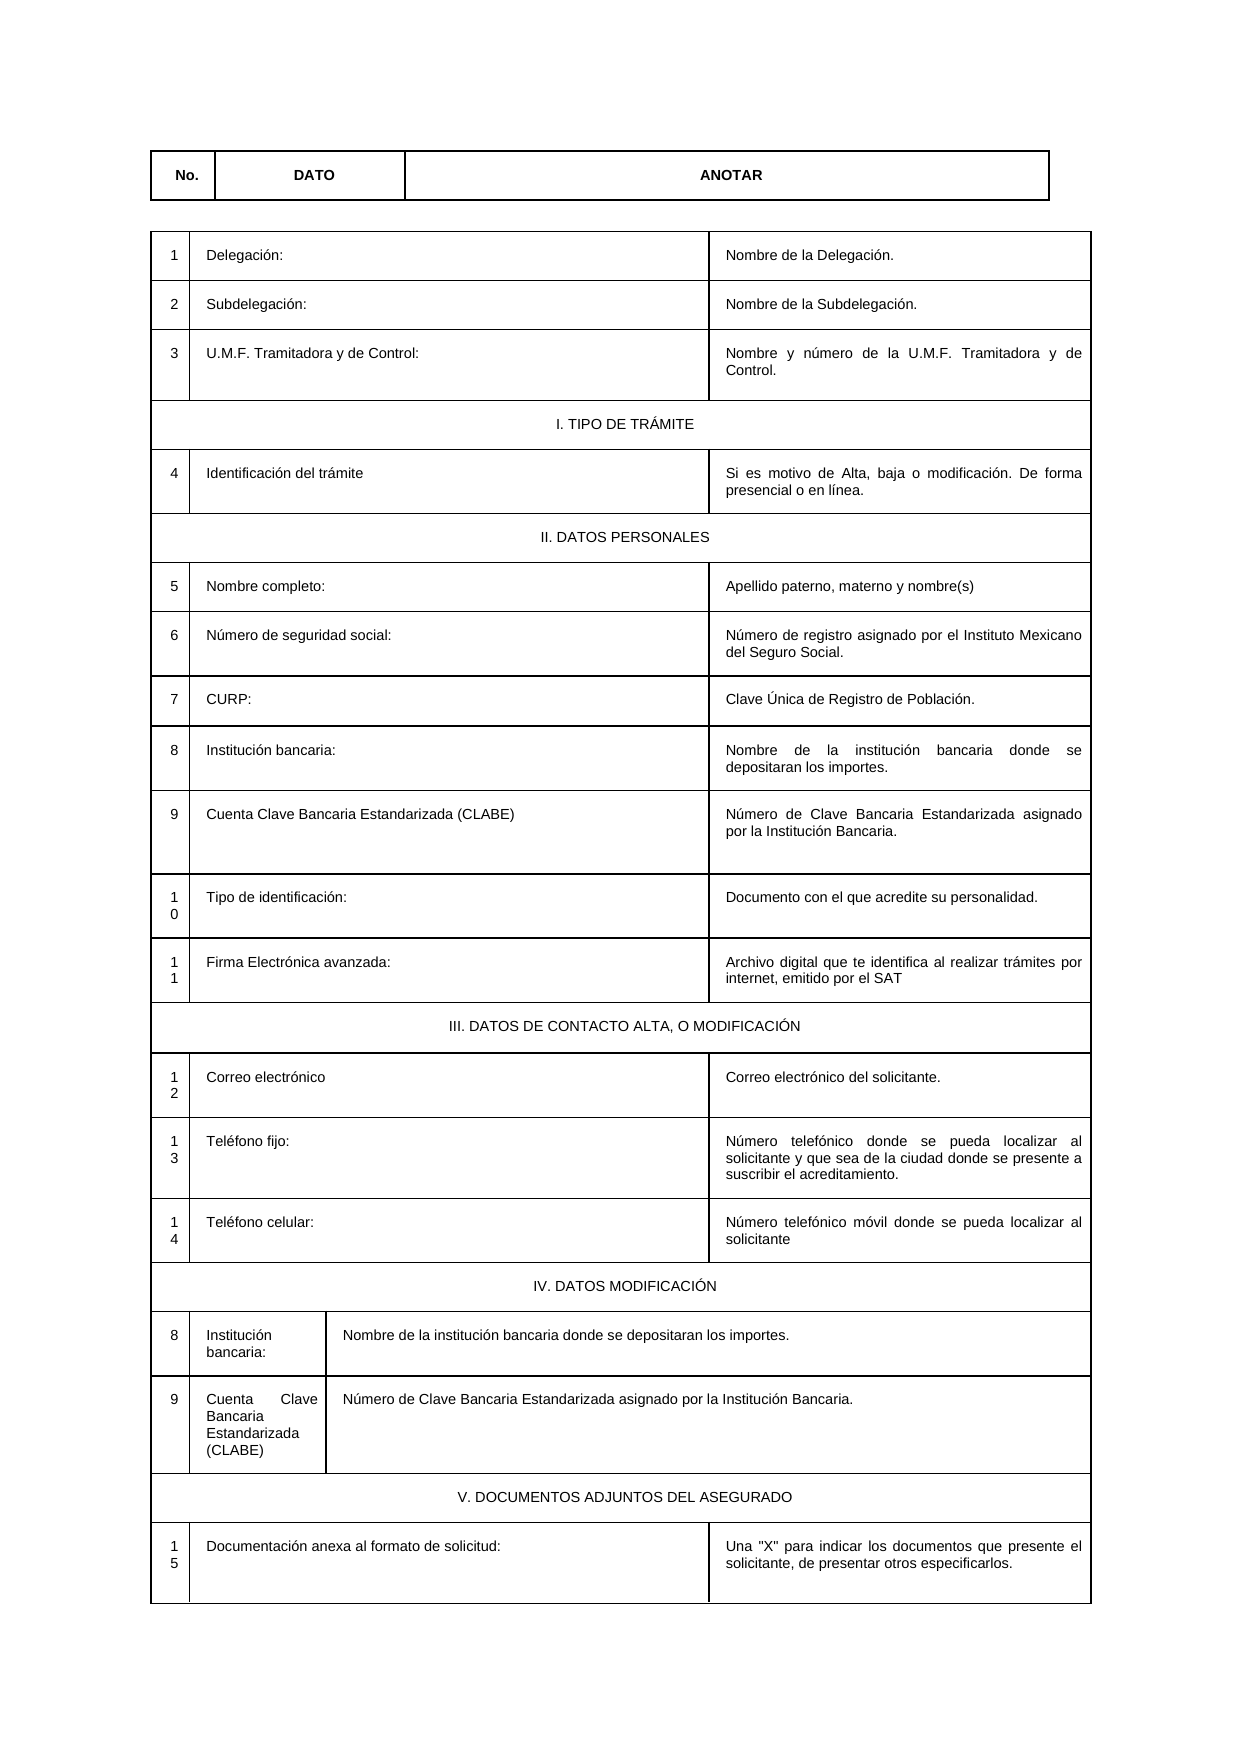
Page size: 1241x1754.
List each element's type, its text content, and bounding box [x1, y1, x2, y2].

table_cell 11 [152, 939, 189, 1002]
table_cell Cuenta Clave Bancaria Estandarizada (CLABE) [190, 791, 708, 873]
table_cell Número de Clave Bancaria Estandarizada asignado por la Institución Bancaria. [710, 791, 1090, 873]
table_cell No. [152, 152, 214, 199]
table_cell DATO [216, 152, 404, 199]
table_cell Correo electrónico [190, 1054, 708, 1116]
table_cell Nombre de la institución bancaria donde se depositaran los importes. [710, 727, 1090, 790]
table_cell 6 [152, 612, 189, 675]
table_cell II. DATOS PERSONALES [152, 514, 1090, 562]
table_cell Clave Única de Registro de Población. [710, 677, 1090, 725]
table_cell Número de seguridad social: [190, 612, 708, 675]
table_cell IV. DATOS MODIFICACIÓN [152, 1263, 1090, 1311]
table_cell Archivo digital que te identifica al realizar trámites por internet, emitido por el SAT [710, 939, 1090, 1002]
table_cell 9 [152, 791, 189, 873]
table_cell I. TIPO DE TRÁMITE [152, 401, 1090, 448]
table_cell III. DATOS DE CONTACTO ALTA, O MODIFICACIÓN [152, 1003, 1090, 1052]
table_cell V. DOCUMENTOS ADJUNTOS DEL ASEGURADO [152, 1474, 1090, 1522]
table_cell Teléfono fijo: [190, 1118, 708, 1197]
table_cell Número de Clave Bancaria Estandarizada asignado por la Institución Bancaria. [327, 1377, 1090, 1473]
table_header Delegación: [190, 232, 708, 280]
table_header 1 [152, 232, 189, 280]
table_cell Tipo de identificación: [190, 875, 708, 937]
table_cell Subdelegación: [190, 281, 708, 329]
table_cell 12 [152, 1054, 189, 1116]
table_cell Si es motivo de Alta, baja o modificación. De forma presencial o en línea. [710, 450, 1090, 513]
table_cell Identificación del trámite [190, 450, 708, 513]
table_cell 5 [152, 563, 189, 611]
table_cell Número telefónico móvil donde se pueda localizar al solicitante [710, 1199, 1090, 1262]
table_cell Número telefónico donde se pueda localizar al solicitante y que sea de la ciudad donde se presente a suscribir el acreditamiento. [710, 1118, 1090, 1197]
table_cell Institución bancaria: [190, 1312, 325, 1375]
table_cell Cuenta Clave Bancaria Estandarizada (CLABE) [190, 1377, 325, 1473]
table_cell 8 [152, 727, 189, 790]
table_cell Teléfono celular: [190, 1199, 708, 1262]
table_cell Nombre y número de la U.M.F. Tramitadora y de Control. [710, 330, 1090, 399]
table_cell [190, 1523, 708, 1602]
table_cell Número de registro asignado por el Instituto Mexicano del Seguro Social. [710, 612, 1090, 675]
table_cell CURP: [190, 677, 708, 725]
table_cell 14 [152, 1199, 189, 1262]
table_cell Nombre de la institución bancaria donde se depositaran los importes. [327, 1312, 1090, 1375]
table_cell 2 [152, 281, 189, 329]
table_cell Nombre completo: [190, 563, 708, 611]
table_cell 15 [152, 1523, 189, 1602]
table_cell Documento con el que acredite su personalidad. [710, 875, 1090, 937]
table_header Nombre de la Delegación. [710, 232, 1090, 280]
table_cell 13 [152, 1118, 189, 1197]
table_cell Nombre de la Subdelegación. [710, 281, 1090, 329]
table_cell 9 [152, 1377, 189, 1473]
table_cell Firma Electrónica avanzada: [190, 939, 708, 1002]
table_cell Apellido paterno, materno y nombre(s) [710, 563, 1090, 611]
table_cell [710, 1523, 1090, 1602]
table_cell 3 [152, 330, 189, 399]
table_cell ANOTAR [406, 152, 1048, 199]
table_cell 7 [152, 677, 189, 725]
table_cell Correo electrónico del solicitante. [710, 1054, 1090, 1116]
table_cell 4 [152, 450, 189, 513]
table_cell Institución bancaria: [190, 727, 708, 790]
table_cell 8 [152, 1312, 189, 1375]
table_cell 10 [152, 875, 189, 937]
table_cell U.M.F. Tramitadora y de Control: [190, 330, 708, 399]
